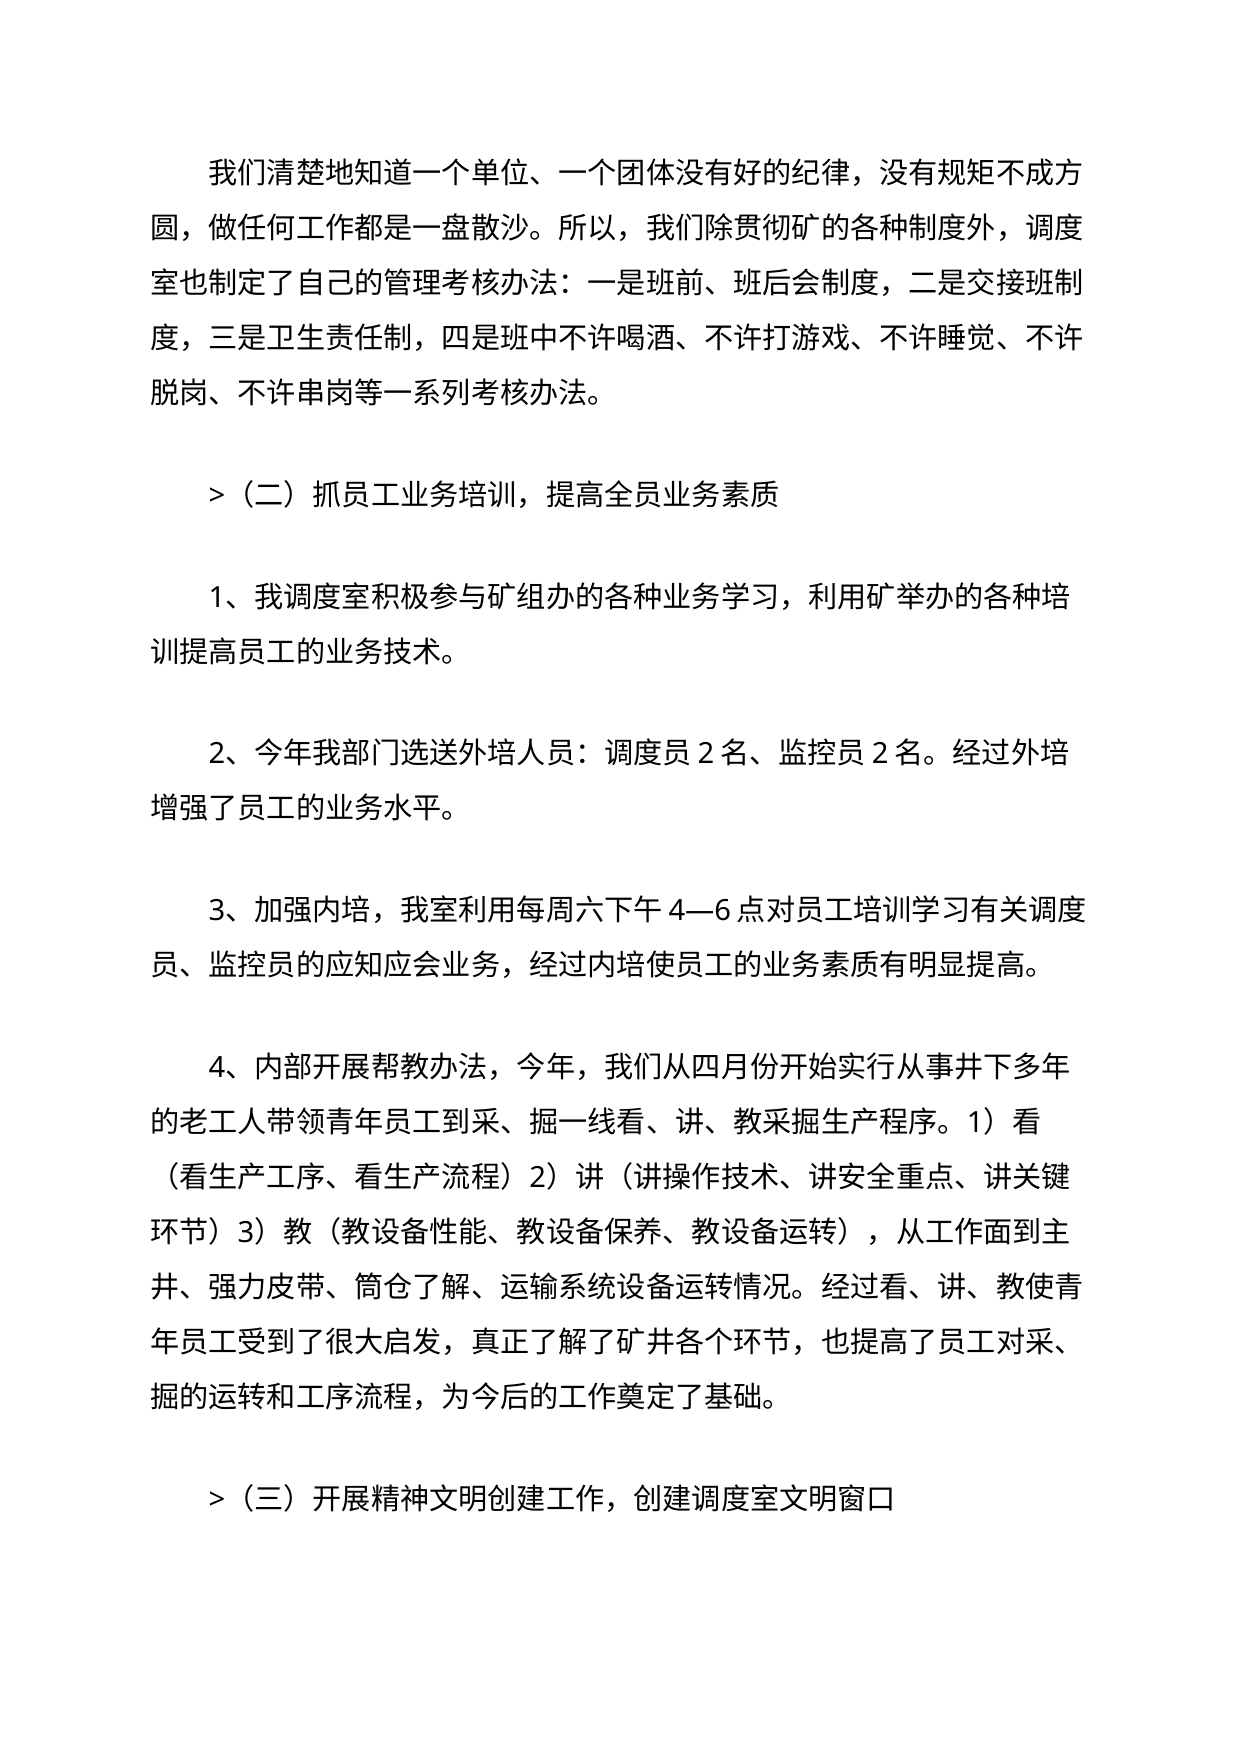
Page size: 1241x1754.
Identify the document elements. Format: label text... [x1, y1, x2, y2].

text 1、我调度室积极参与矿组办的各种业务学习，利用矿举办的各种培训提高员工的业务技术。 [150, 573, 1090, 671]
text >（三）开展精神文明创建工作，创建调度室文明窗口 [150, 1475, 1090, 1518]
text 2、今年我部门选送外培人员：调度员2名、监控员2名。经过外培增强了员工的业务水平。 [150, 730, 1090, 827]
text 3、加强内培，我室利用每周六下午4—6点对员工培训学习有关调度员、监控员的应知应会业务，经过内培使员工的业务素质有明显提高。 [150, 887, 1090, 984]
text 4、内部开展帮教办法，今年，我们从四月份开始实行从事井下多年的老工人带领青年员工到采、掘一线看、讲、教采掘生产程序。1）看（看生产工序、看生产流程）2）讲（讲操作技术、讲安全重点、讲关键环节）3）教（教设备性能、教设备保养、教设备运转），从工作面到主井、强力皮带、筒仓了解、运输系统设备运转情况。经过看、讲、教使青年员工受到了很大启发，真正了解了矿井各个环节，也提高了员工对采、掘的运转和工序流程，为今后的工作奠定了基础。 [150, 1044, 1090, 1416]
text >（二）抓员工业务培训，提高全员业务素质 [150, 471, 1090, 514]
text 我们清楚地知道一个单位、一个团体没有好的纪律，没有规矩不成方圆，做任何工作都是一盘散沙。所以，我们除贯彻矿的各种制度外，调度室也制定了自己的管理考核办法：一是班前、班后会制度，二是交接班制度，三是卫生责任制，四是班中不许喝酒、不许打游戏、不许睡觉、不许脱岗、不许串岗等一系列考核办法。 [150, 150, 1090, 412]
